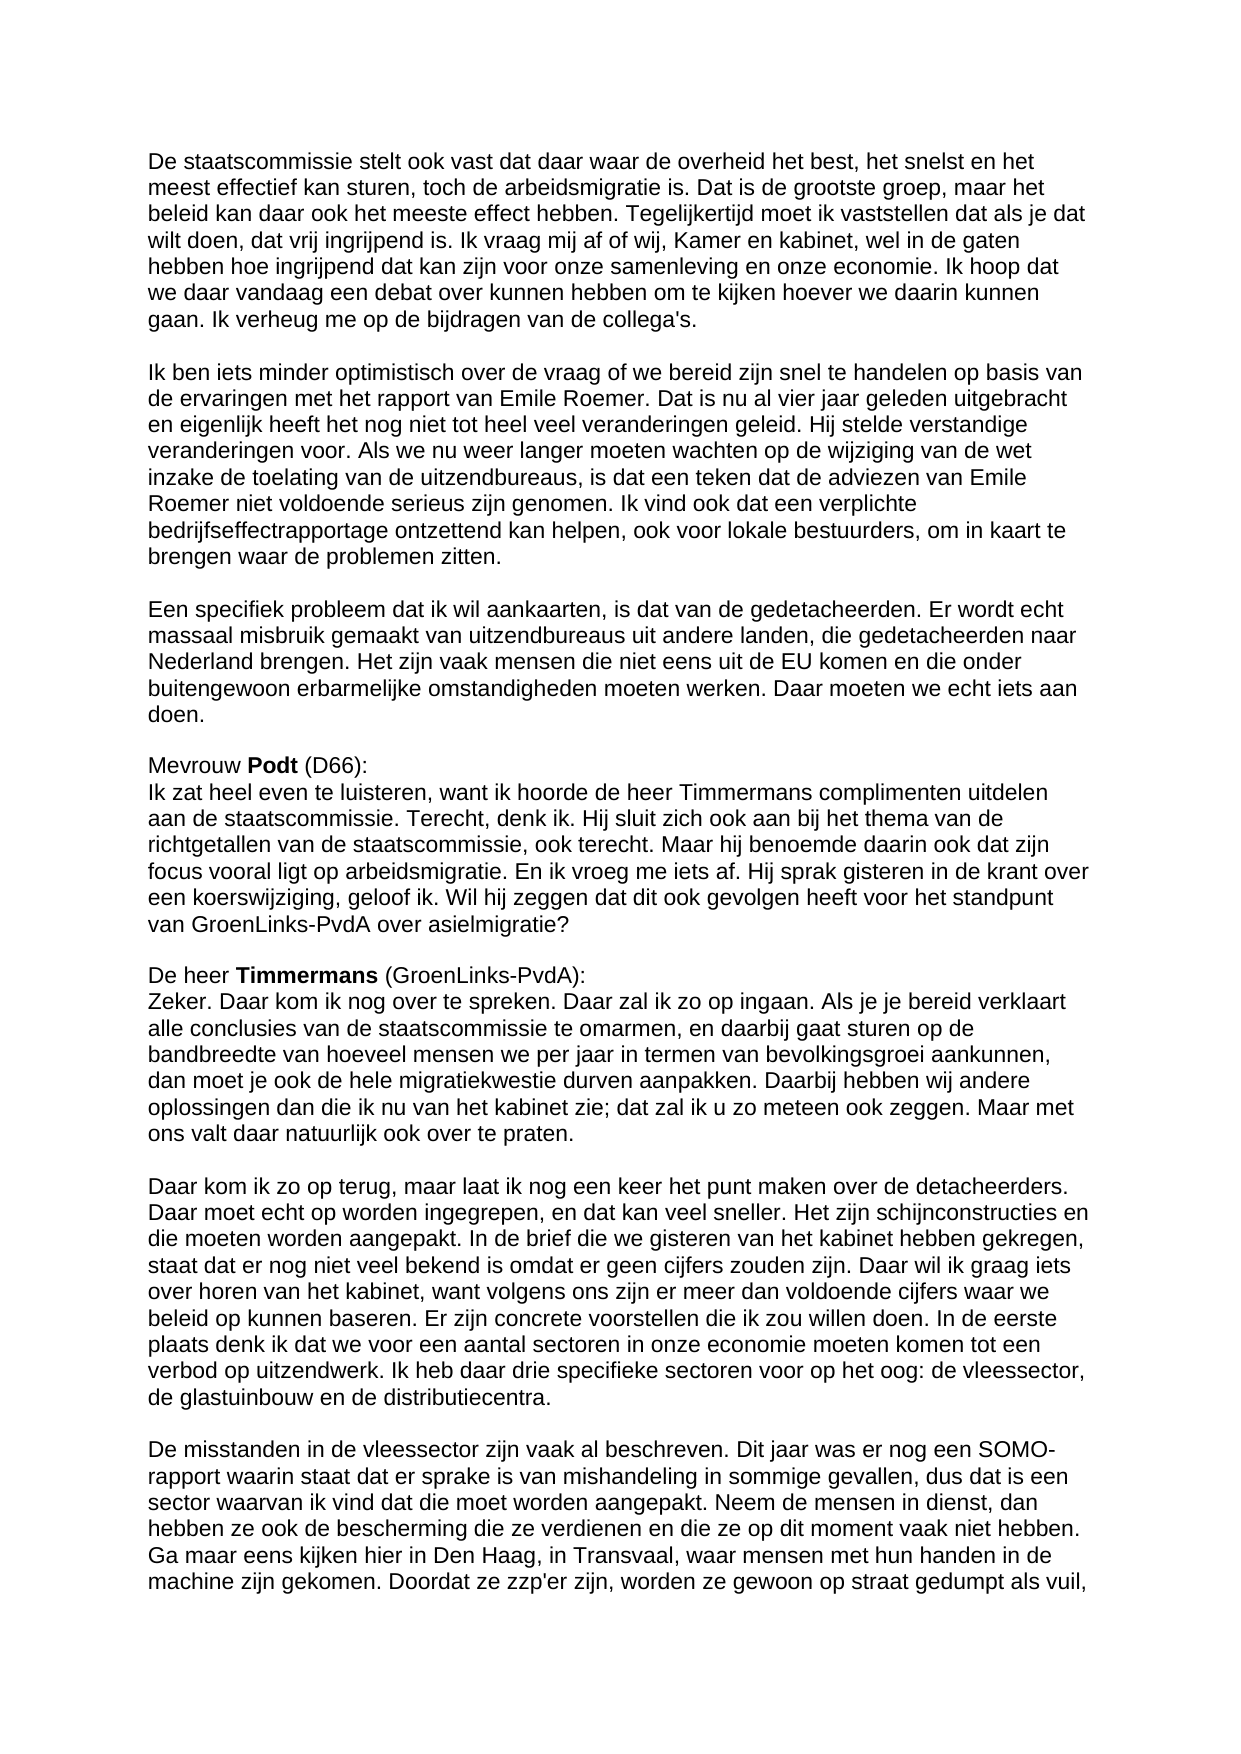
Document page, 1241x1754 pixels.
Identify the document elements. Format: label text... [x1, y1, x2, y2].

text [148, 148, 1093, 727]
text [148, 962, 1093, 1594]
text Mevrouw Podt (D66): Ik zat heel even te luisteren, want ik hoorde de heer Timmermans complimenten uitdelen aan de staatscommissie. Terecht, denk ik. Hij sluit zich ook aan bij het thema van de richtgetallen van de staatscommissie, ook terecht. Maar hij benoemde daarin ook dat zijn focus vooral ligt op arbeidsmigratie. En ik vroeg me iets af. Hij sprak gisteren in de krant over een koerswijziging, geloof ik. Wil hij zeggen dat dit ook gevolgen heeft voor het standpunt van GroenLinks-PvdA over asielmigratie? [148, 752, 1093, 937]
